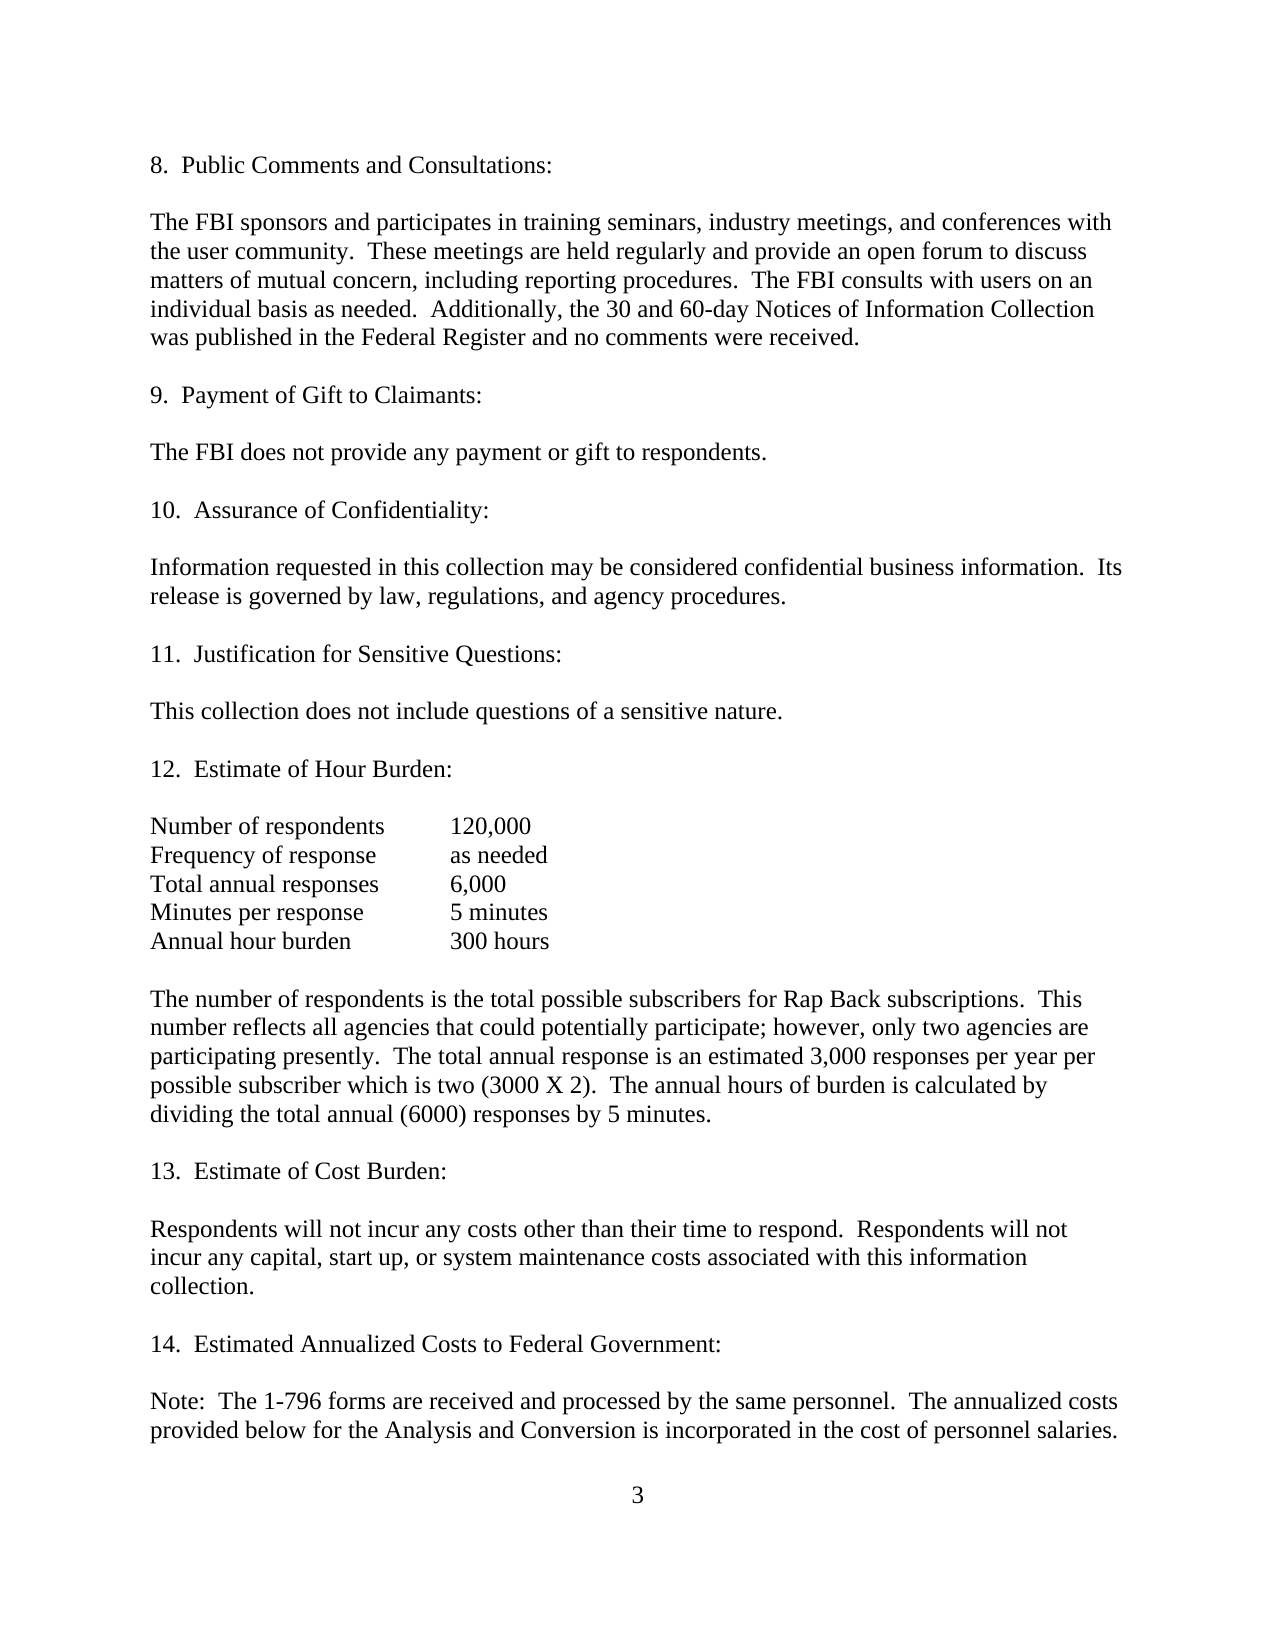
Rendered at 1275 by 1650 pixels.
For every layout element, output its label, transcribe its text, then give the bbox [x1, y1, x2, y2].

text 10. Assurance of Confidentiality: [150, 495, 1125, 524]
text Frequency of response as needed [150, 840, 1125, 869]
text Note: The 1-796 forms are received and processed by the same personnel. The annualized costs provided below for the Analysis and Conversion is incorporated in the cost of personnel salaries. [150, 1386, 1125, 1444]
text 14. Estimated Annualized Costs to Federal Government: [150, 1329, 1125, 1357]
text Annual hour burden 300 hours [150, 926, 1125, 955]
text 12. Estimate of Hour Burden: [150, 754, 1125, 782]
text 9. Payment of Gift to Claimants: [150, 380, 1125, 409]
text Information requested in this collection may be considered confidential business information. Its release is governed by law, regulations, and agency procedures. [150, 552, 1125, 610]
text Minutes per response 5 minutes [150, 897, 1125, 926]
text This collection does not include questions of a sensitive nature. [150, 696, 1125, 725]
text Total annual responses 6,000 [150, 869, 1125, 897]
text 11. Justification for Sensitive Questions: [150, 639, 1125, 667]
text The FBI sponsors and participates in training seminars, industry meetings, and conferences with the user community. These meetings are held regularly and provide an open forum to discuss matters of mutual concern, including reporting procedures. The FBI consults with users on an individual basis as needed. Additionally, the 30 and 60-day Notices of Information Collection was published in the Federal Register and no comments were received. [150, 207, 1125, 351]
text The FBI does not provide any payment or gift to respondents. [150, 437, 1125, 466]
text 13. Estimate of Cost Burden: [150, 1156, 1125, 1185]
text 8. Public Comments and Consultations: [150, 150, 1125, 179]
text Number of respondents 120,000 [150, 811, 1125, 840]
text Respondents will not incur any costs other than their time to respond. Respondents will not incur any capital, start up, or system maintenance costs associated with this information collection. [150, 1214, 1125, 1300]
text The number of respondents is the total possible subscribers for Rap Back subscriptions. This number reflects all agencies that could potentially participate; however, only two agencies are participating presently. The total annual response is an estimated 3,000 responses per year per possible subscriber which is two (3000 X 2). The annual hours of burden is calculated by dividing the total annual (6000) responses by 5 minutes. [150, 984, 1125, 1127]
